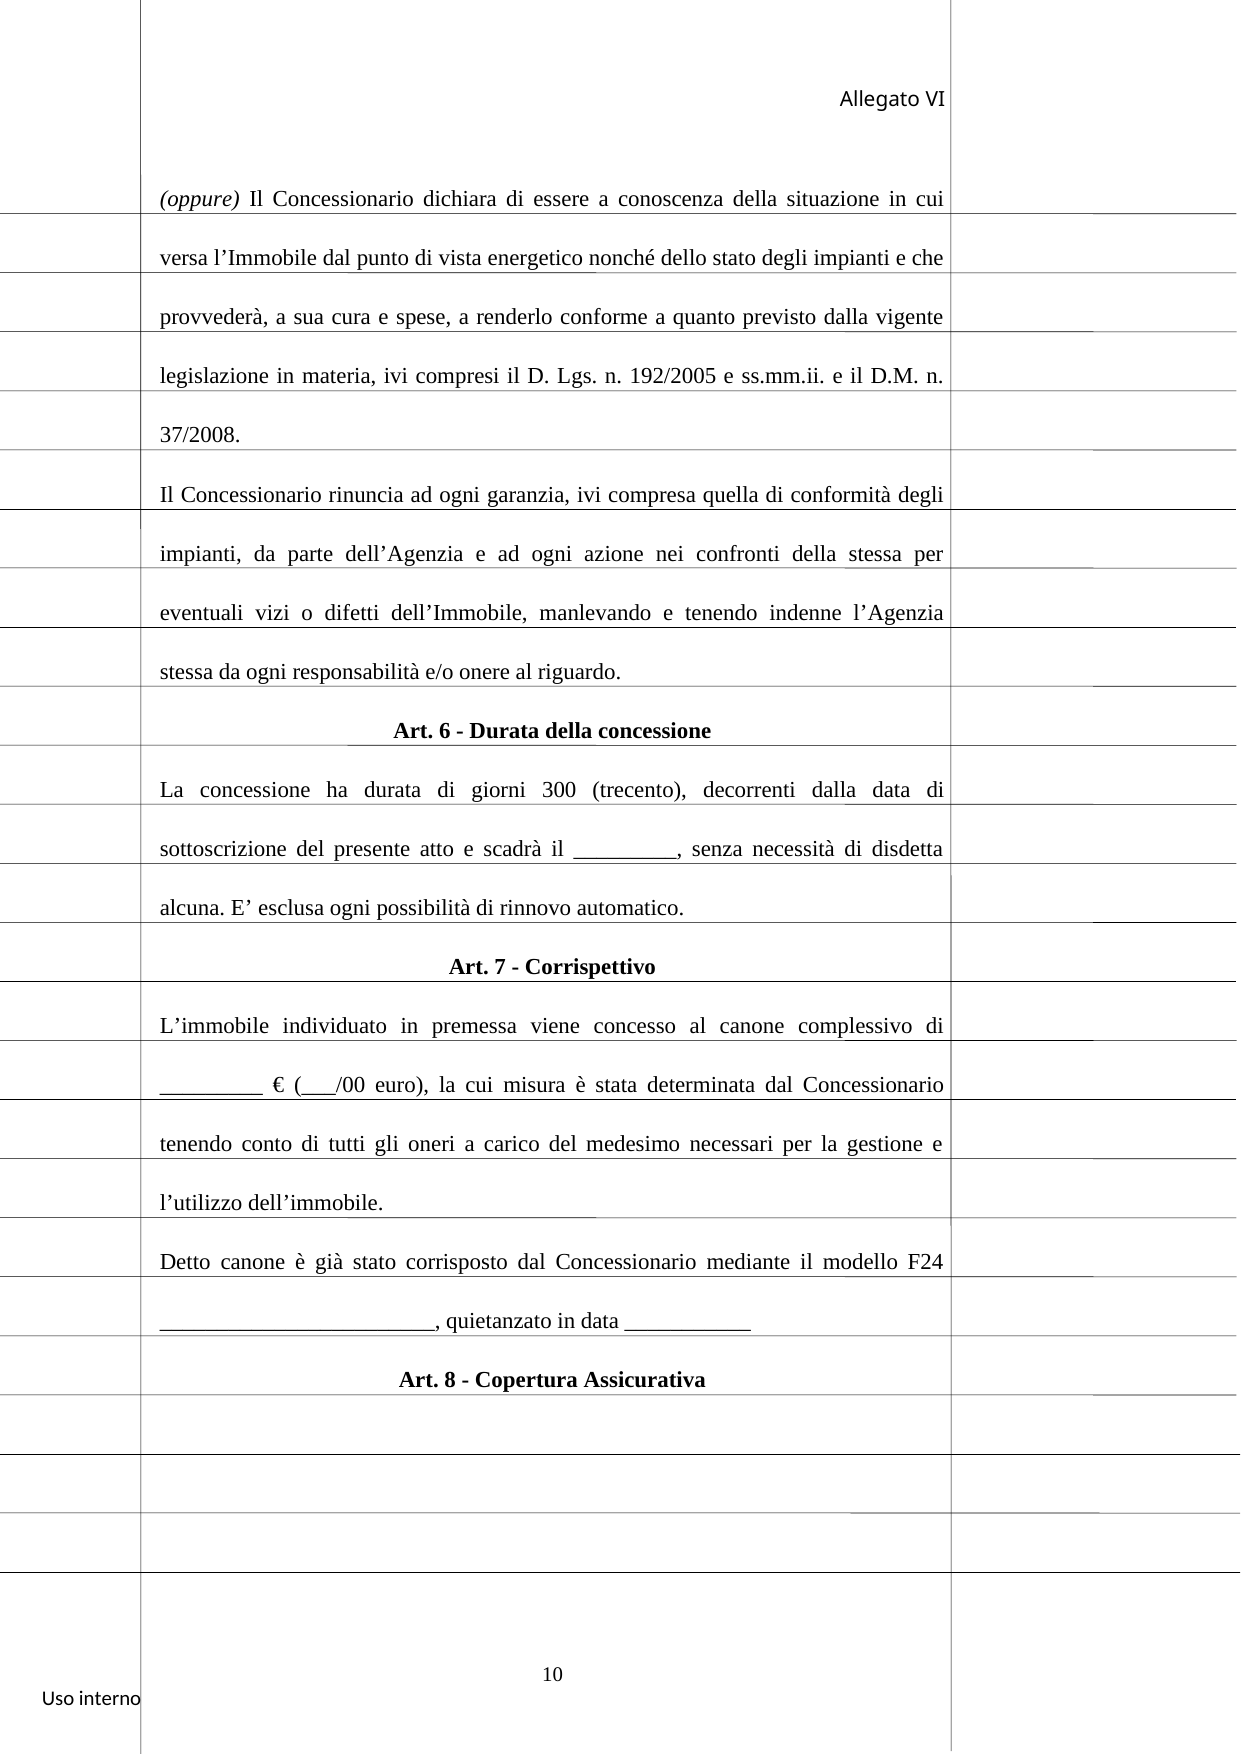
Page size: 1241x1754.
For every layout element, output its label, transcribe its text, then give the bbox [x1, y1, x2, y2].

text La concessione ha durata di giorni 300 (trecento), decorrenti dalla data di sottoscrizione del presente atto e scadrà il _________, senza necessità di disdetta alcuna. E’ esclusa ogni possibilità di rinnovo automatico. [159, 750, 945, 927]
text Detto canone è già stato corrisposto dal Concessionario mediante il modello F24 ________________________, quietanzato in data ___________ [159, 1223, 945, 1341]
text Art. 6 - Durata della concessione [159, 691, 945, 750]
text (oppure) Il Concessionario dichiara di essere a conoscenza della situazione in cui versa l’Immobile dal punto di vista energetico nonché dello stato degli impianti e che provvederà, a sua cura e spese, a renderlo conforme a quanto previsto dalla vigente legislazione in materia, ivi compresi il D. Lgs. n. 192/2005 e ss.mm.ii. e il D.M. n. 37/2008. [159, 159, 945, 455]
text Art. 8 - Copertura Assicurativa [159, 1341, 945, 1400]
text Art. 7 - Corrispettivo [159, 927, 945, 986]
text Il Concessionario rinuncia ad ogni garanzia, ivi compresa quella di conformità degli impianti, da parte dell’Agenzia e ad ogni azione nei confronti della stessa per eventuali vizi o difetti dell’Immobile, manlevando e tenendo indenne l’Agenzia stessa da ogni responsabilità e/o onere al riguardo. [159, 455, 945, 691]
text L’immobile individuato in premessa viene concesso al canone complessivo di _________ € (___/00 euro), la cui misura è stata determinata dal Concessionario tenendo conto di tutti gli oneri a carico del medesimo necessari per la gestione e l’utilizzo dell’immobile. [159, 986, 945, 1223]
